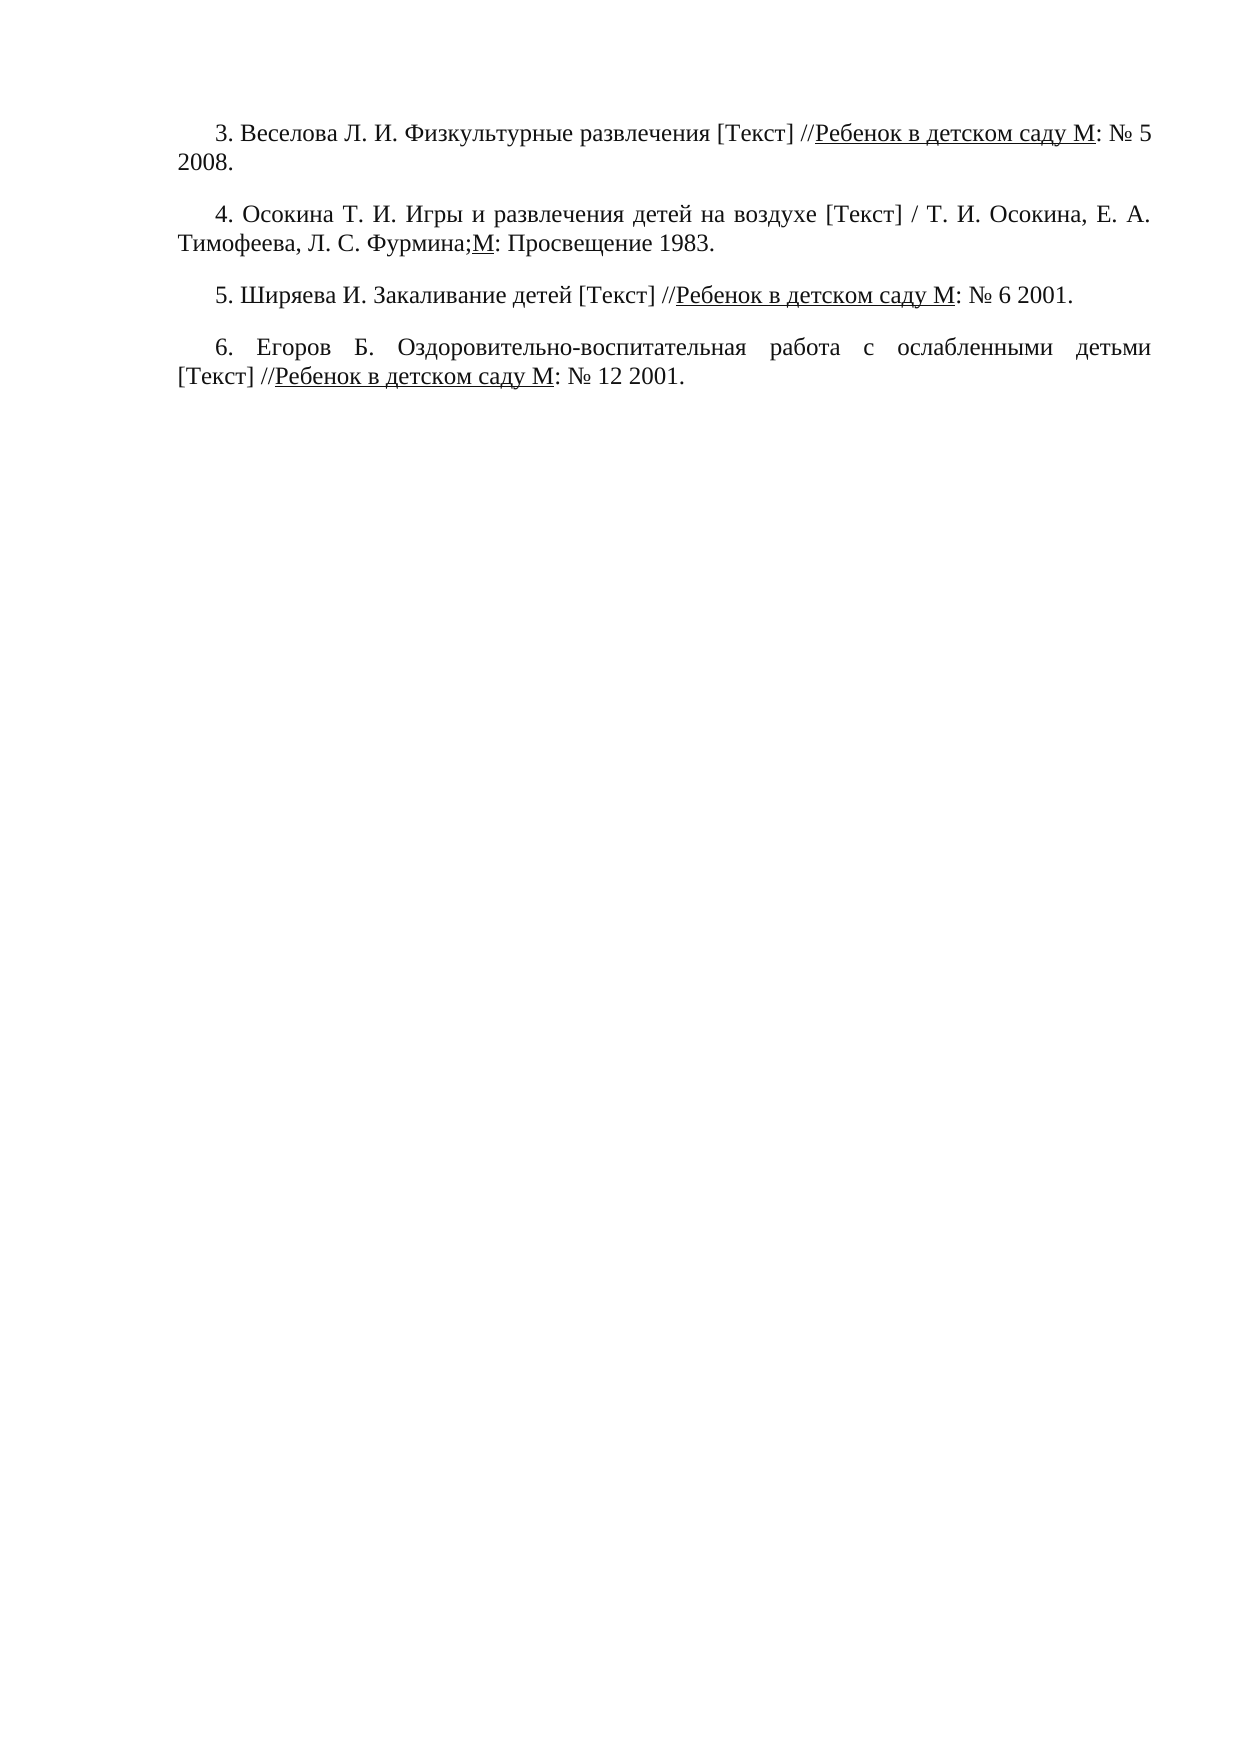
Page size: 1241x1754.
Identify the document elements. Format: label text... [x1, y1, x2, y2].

text 4. Осокина Т. И. Игры и развлечения детей на воздухе [Текст] / Т. И. Осокина, Е. А. Тимофеева, Л. С. Фурмина;М: Просвещение 1983. [177, 199, 1152, 257]
text 6. Егоров Б. Оздоровительно-воспитательная работа с ослабленными детьми [Текст] //Ребенок в детском саду М: № 12 2001. [177, 332, 1152, 390]
text 3. Веселова Л. И. Физкультурные развлечения [Текст] //Ребенок в детском саду М: № 5 2008. [177, 118, 1152, 176]
text 5. Ширяева И. Закаливание детей [Текст] //Ребенок в детском саду М: № 6 2001. [177, 280, 1152, 309]
